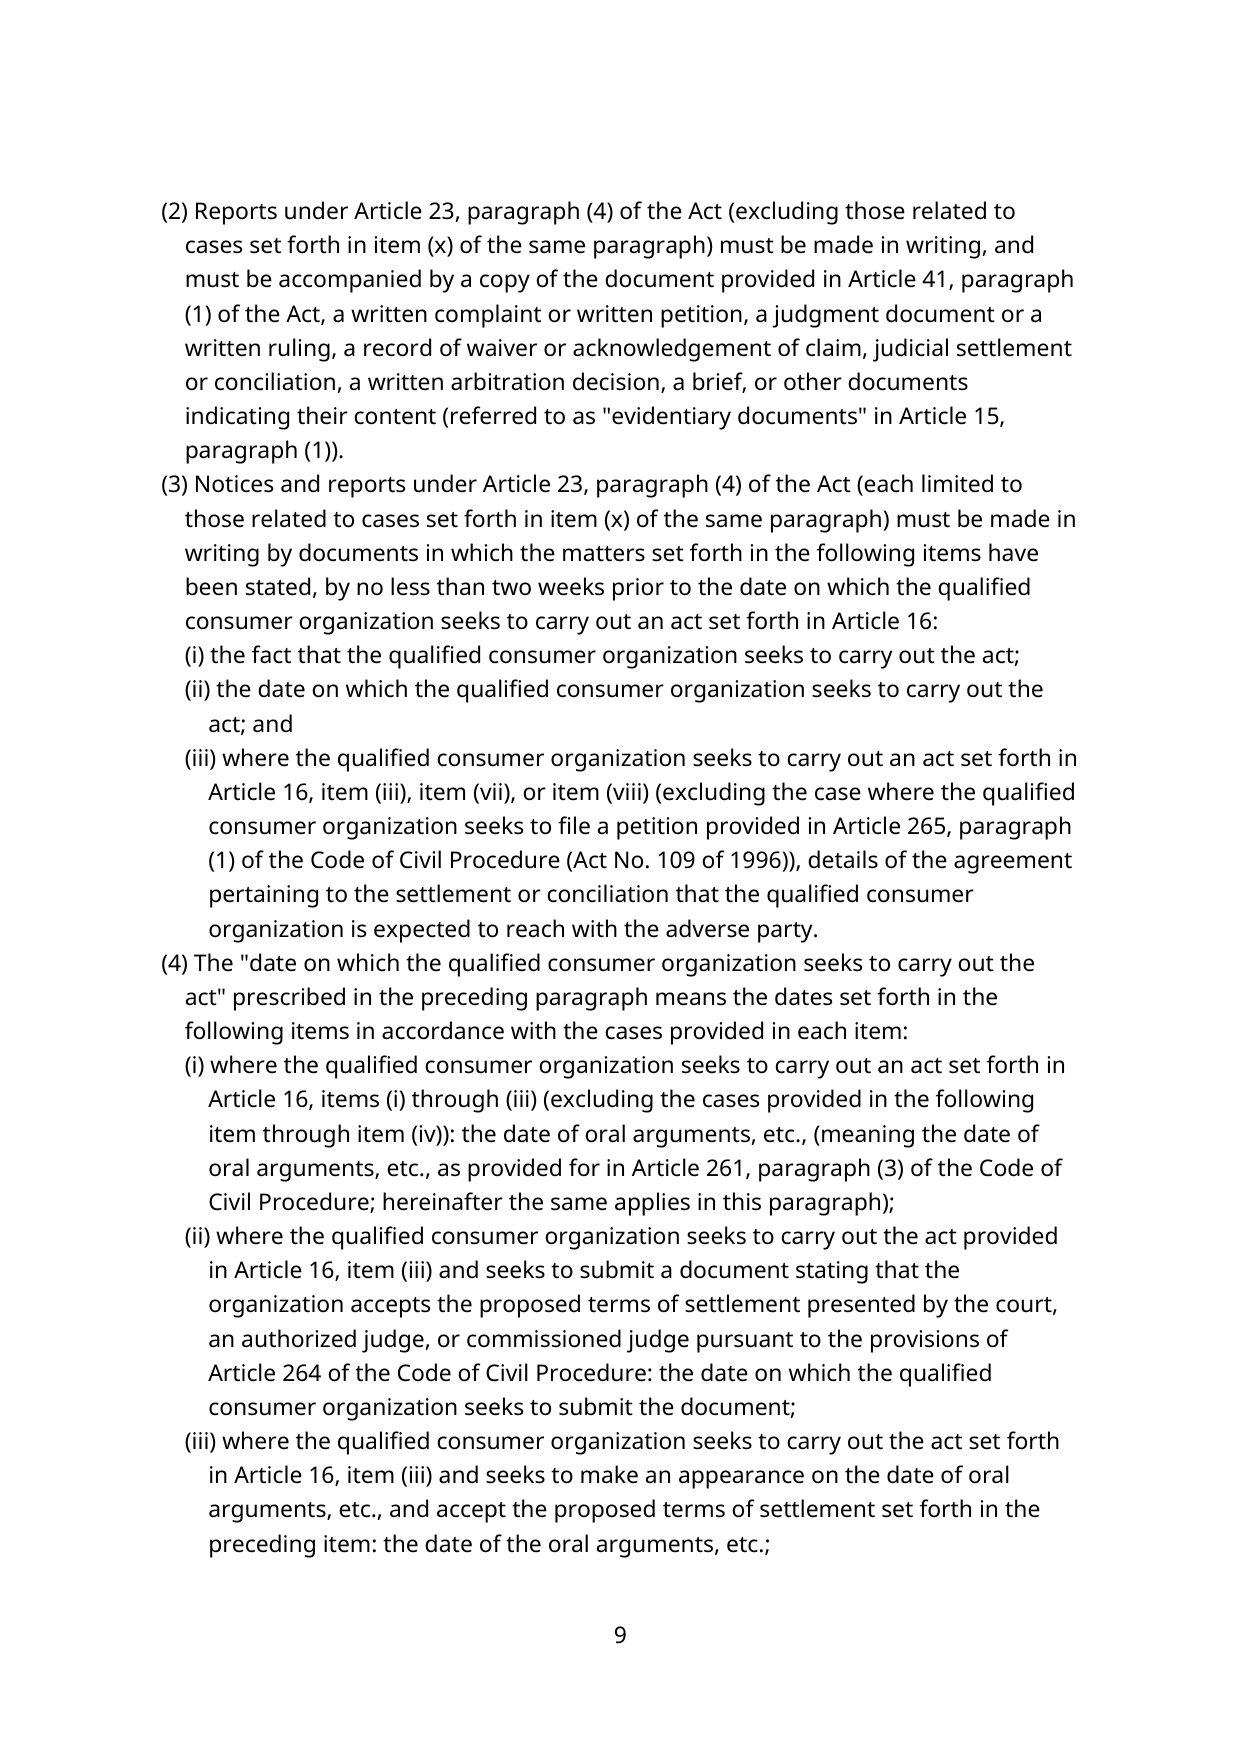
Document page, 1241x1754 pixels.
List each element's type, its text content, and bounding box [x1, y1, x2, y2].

text (iii) where the qualified consumer organization seeks to carry out the act set forth in Article 16, item (iii) and seeks to make an appearance on the date of oral arguments, etc., and accept the proposed terms of settlement set forth in the preceding item: the date of the oral arguments, etc.; [184, 1424, 1079, 1560]
text (iii) where the qualified consumer organization seeks to carry out an act set forth in Article 16, item (iii), item (vii), or item (viii) (excluding the case where the qualified consumer organization seeks to file a petition provided in Article 265, paragraph (1) of the Code of Civil Procedure (Act No. 109 of 1996)), details of the agreement pertaining to the settlement or conciliation that the qualified consumer organization is expected to reach with the adverse party. [184, 740, 1079, 945]
text (i) the fact that the qualified consumer organization seeks to carry out the act; [184, 638, 1079, 672]
text (4) The "date on which the qualified consumer organization seeks to carry out the act" prescribed in the preceding paragraph means the dates set forth in the following items in accordance with the cases provided in each item: [161, 945, 1079, 1048]
text (ii) the date on which the qualified consumer organization seeks to carry out the act; and [184, 672, 1079, 740]
text (3) Notices and reports under Article 23, paragraph (4) of the Act (each limited to those related to cases set forth in item (x) of the same paragraph) must be made in writing by documents in which the matters set forth in the following items have been stated, by no less than two weeks prior to the date on which the qualified consumer organization seeks to carry out an act set forth in Article 16: [161, 467, 1079, 638]
text (2) Reports under Article 23, paragraph (4) of the Act (excluding those related to cases set forth in item (x) of the same paragraph) must be made in writing, and must be accompanied by a copy of the document provided in Article 41, paragraph (1) of the Act, a written complaint or written petition, a judgment document or a written ruling, a record of waiver or acknowledgement of claim, judicial settlement or conciliation, a written arbitration decision, a brief, or other documents indicating their content (referred to as "evidentiary documents" in Article 15, paragraph (1)). [161, 194, 1079, 467]
text (i) where the qualified consumer organization seeks to carry out an act set forth in Article 16, items (i) through (iii) (excluding the cases provided in the following item through item (iv)): the date of oral arguments, etc., (meaning the date of oral arguments, etc., as provided for in Article 261, paragraph (3) of the Code of Civil Procedure; hereinafter the same applies in this paragraph); [184, 1048, 1079, 1219]
text (ii) where the qualified consumer organization seeks to carry out the act provided in Article 16, item (iii) and seeks to submit a document stating that the organization accepts the proposed terms of settlement presented by the court, an authorized judge, or commissioned judge pursuant to the provisions of Article 264 of the Code of Civil Procedure: the date on which the qualified consumer organization seeks to submit the document; [184, 1219, 1079, 1424]
